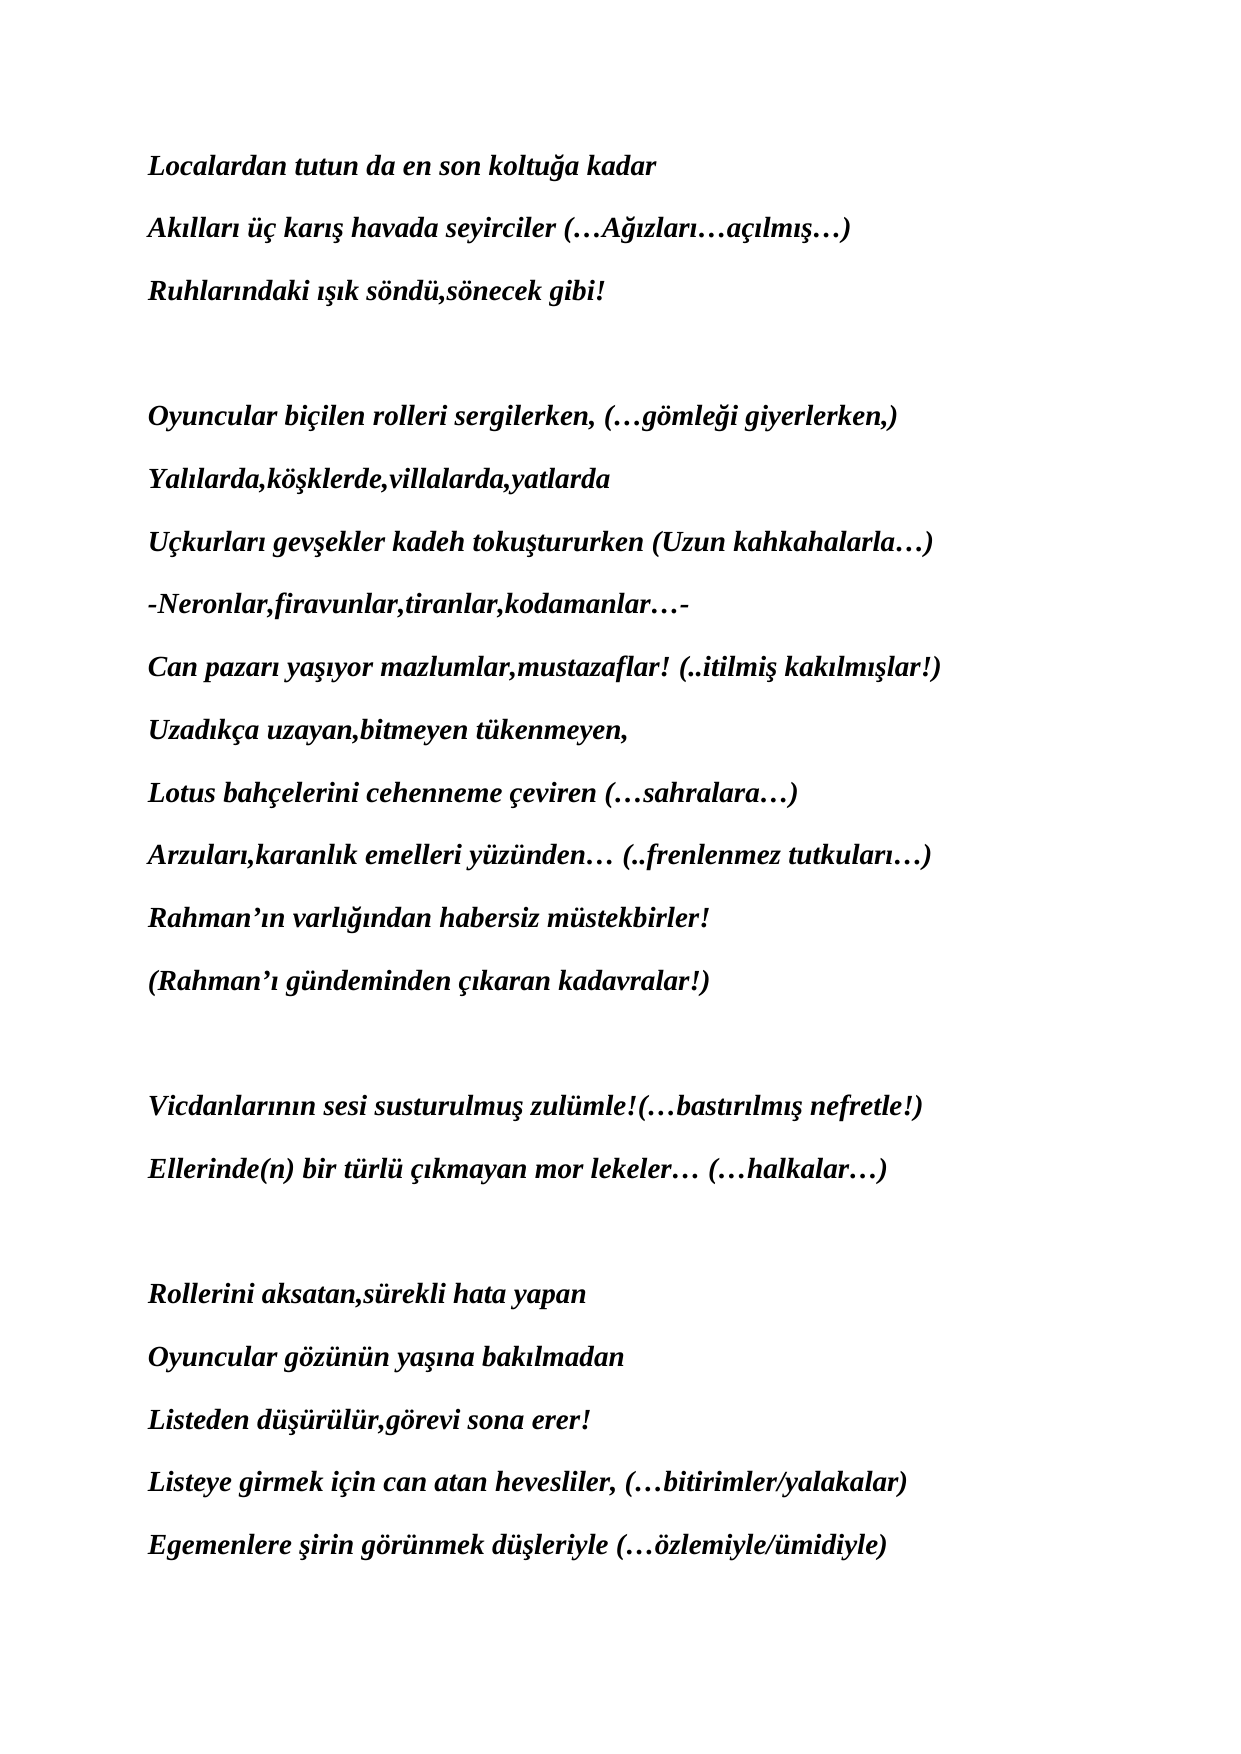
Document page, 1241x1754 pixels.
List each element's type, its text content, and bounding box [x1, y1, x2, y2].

text Listeye girmek için can atan hevesliler, (…bitirimler/yalakalar) [148, 1464, 1093, 1498]
text Egemenlere şirin görünmek düşleriyle (…özlemiyle/ümidiyle) [148, 1527, 1093, 1561]
text Oyuncular gözünün yaşına bakılmadan [148, 1339, 1093, 1373]
text Oyuncular biçilen rolleri sergilerken, (…gömleği giyerlerken,) [148, 398, 1093, 432]
text Ruhlarındaki ışık söndü,sönecek gibi! [148, 273, 1093, 307]
text Uçkurları gevşekler kadeh tokuştururken (Uzun kahkahalarla…) [148, 524, 1093, 557]
text Ellerinde(n) bir türlü çıkmayan mor lekeler… (…halkalar…) [148, 1151, 1093, 1184]
text Lotus bahçelerini cehenneme çeviren (…sahralara…) [148, 775, 1093, 808]
text -Neronlar,firavunlar,tiranlar,kodamanlar…- [148, 587, 1093, 620]
text Can pazarı yaşıyor mazlumlar,mustazaflar! (..itilmiş kakılmışlar!) [148, 649, 1093, 683]
text Akılları üç karış havada seyirciler (…Ağızları…açılmış…) [148, 210, 1093, 244]
text Listeden düşürülür,görevi sona erer! [148, 1402, 1093, 1435]
text Rollerini aksatan,sürekli hata yapan [148, 1276, 1093, 1310]
text Rahman’ın varlığından habersiz müstekbirler! [148, 900, 1093, 934]
text Vicdanlarının sesi susturulmuş zulümle!(…bastırılmış nefretle!) [148, 1088, 1093, 1122]
text Arzuları,karanlık emelleri yüzünden… (..frenlenmez tutkuları…) [148, 837, 1093, 871]
text Localardan tutun da en son koltuğa kadar [148, 148, 1093, 181]
text Uzadıkça uzayan,bitmeyen tükenmeyen, [148, 712, 1093, 746]
text (Rahman’ı gündeminden çıkaran kadavralar!) [148, 963, 1093, 996]
text Yalılarda,köşklerde,villalarda,yatlarda [148, 461, 1093, 495]
